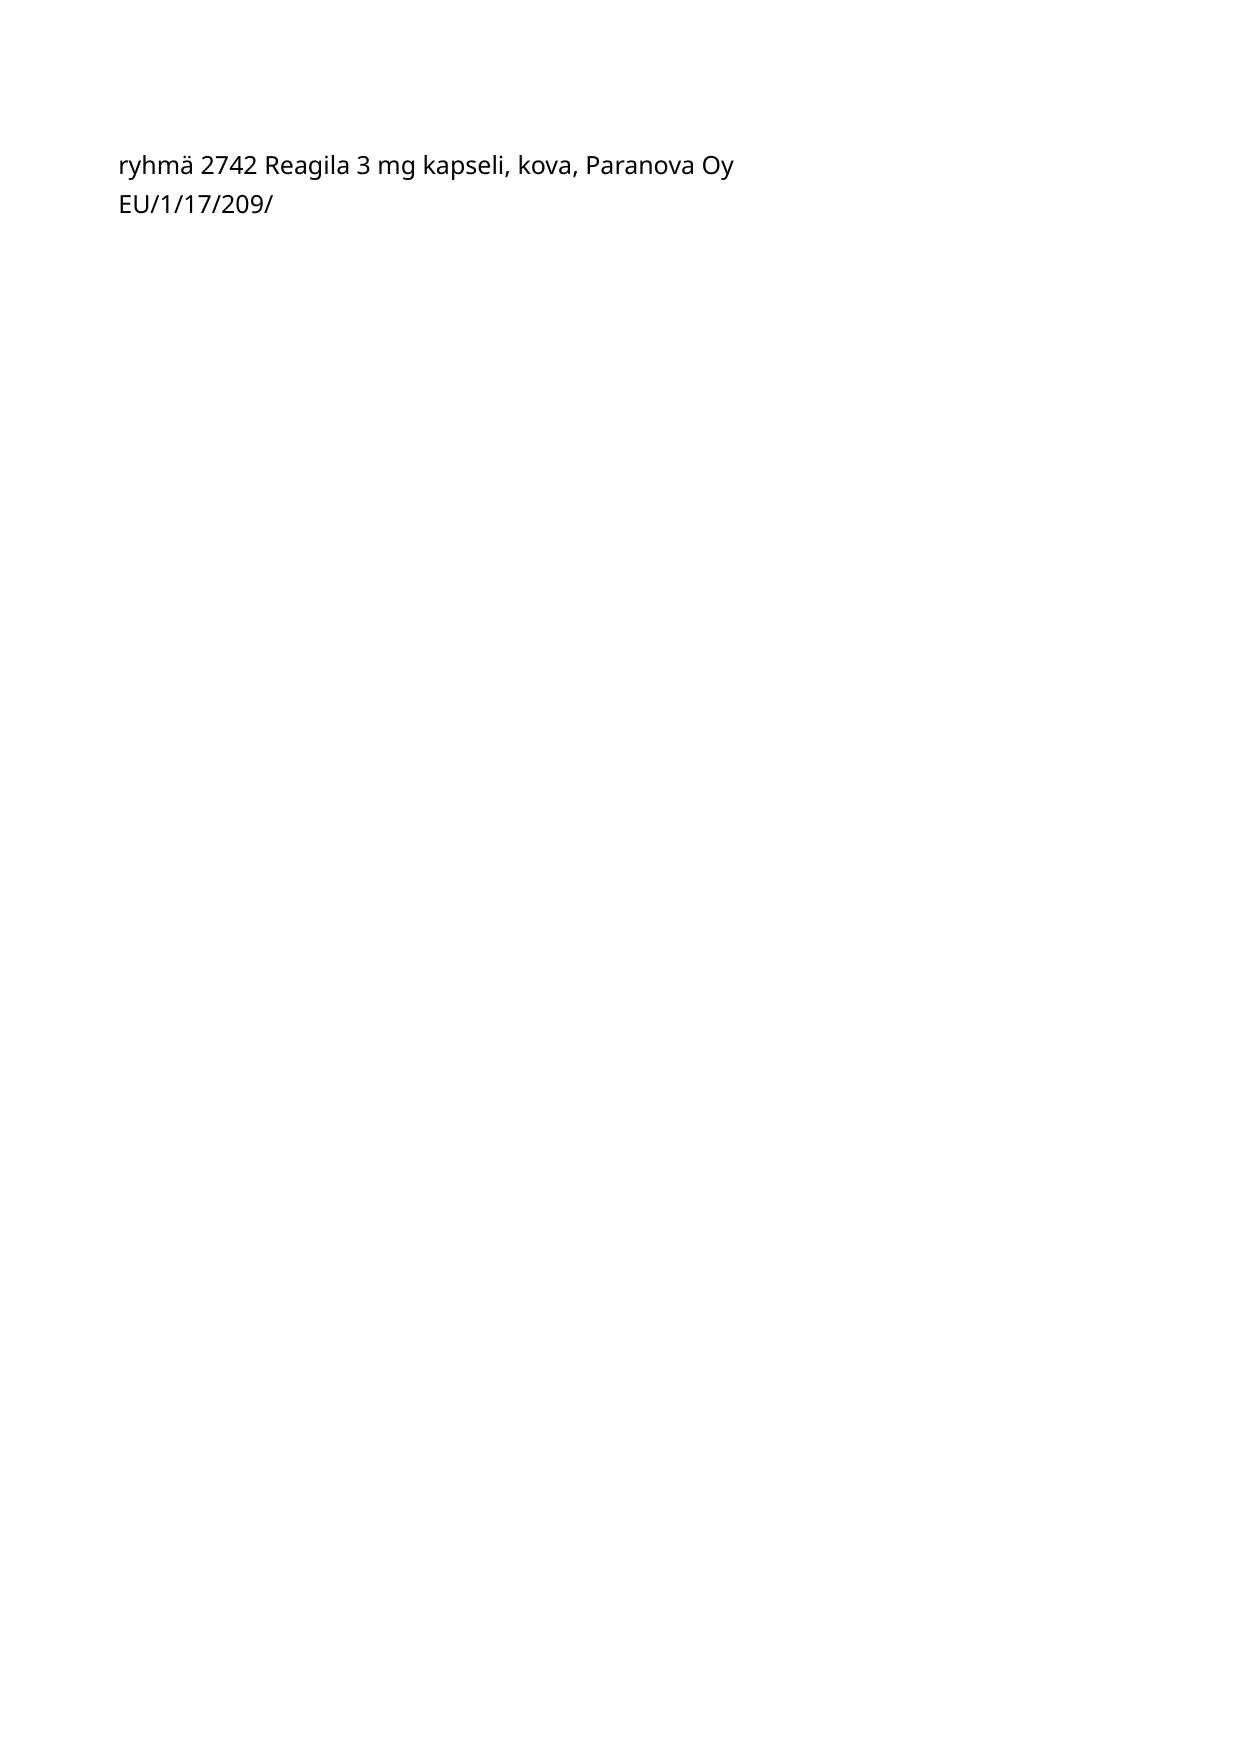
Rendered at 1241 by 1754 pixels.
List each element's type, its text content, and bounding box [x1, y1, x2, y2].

text ryhmä 2742 Reagila 3 mg kapseli, kova, Paranova Oy EU/1/17/209/ [118, 148, 1122, 221]
